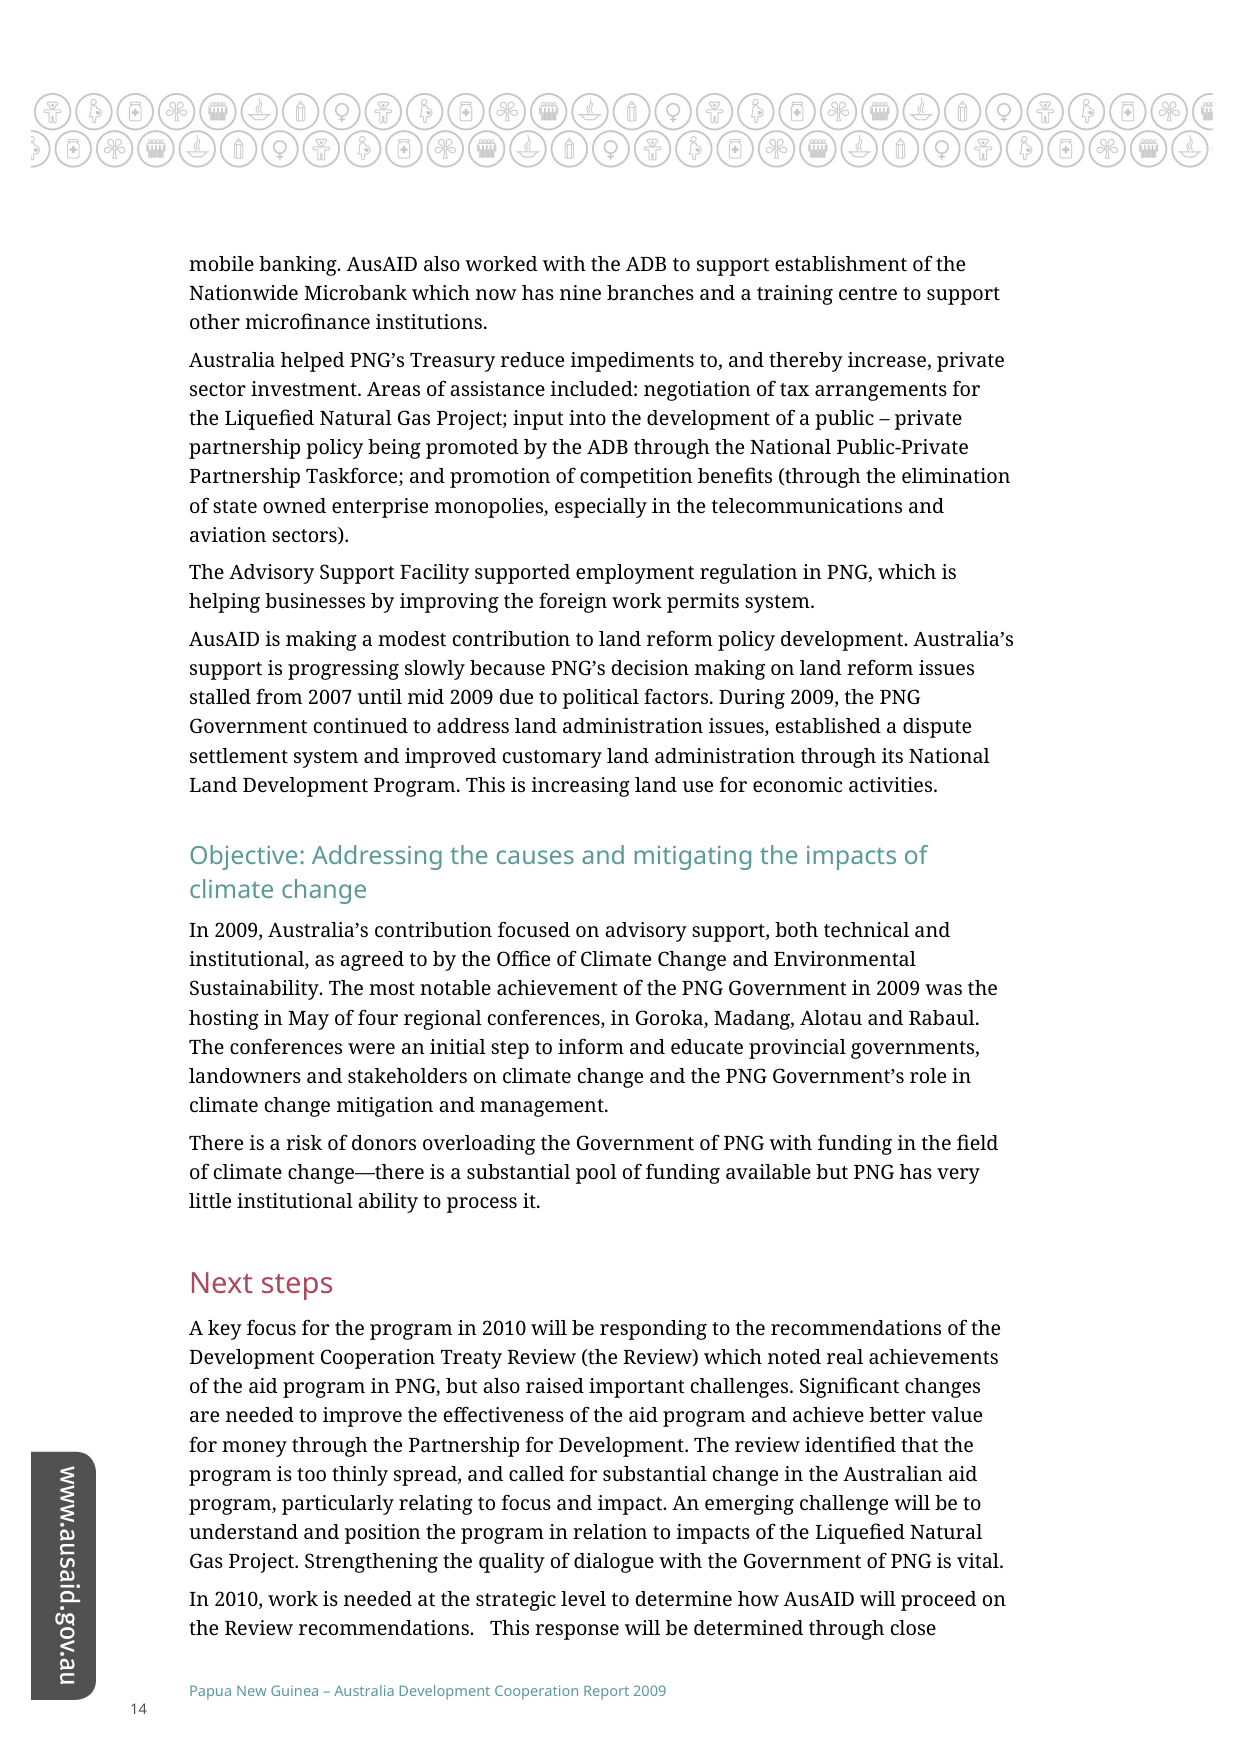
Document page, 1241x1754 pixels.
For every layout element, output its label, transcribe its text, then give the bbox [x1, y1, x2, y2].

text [189, 1583, 1016, 1641]
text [189, 248, 1016, 336]
text A key focus for the program in 2010 will be responding to the recommendations of the Development Cooperation Treaty Review (the Review) which noted real achievements of the aid program in PNG, but also raised important challenges. Significant changes are needed to improve the effectiveness of the aid program and achieve better value for money through the Partnership for Development. The review identified that the program is too thinly spread, and called for substantial change in the Australian aid program, particularly relating to focus and impact. An emerging challenge will be to understand and position the program in relation to impacts of the Liquefied Natural Gas Project. Strengthening the quality of dialogue with the Government of PNG is vital. [189, 1312, 1016, 1574]
text In 2009, Australia’s contribution focused on advisory support, both technical and institutional, as agreed to by the Office of Climate Change and Environmental Sustainability. The most notable achievement of the PNG Government in 2009 was the hosting in May of four regional conferences, in Goroka, Madang, Alotau and Rabaul. The conferences were an initial step to inform and educate provincial governments, landowners and stakeholders on climate change and the PNG Government’s role in climate change mitigation and management. [189, 914, 1016, 1118]
text There is a risk of donors overloading the Government of PNG with funding in the field of climate change—there is a substantial pool of funding available but PNG has very little institutional ability to process it. [189, 1127, 1016, 1214]
text Australia helped PNG’s Treasury reduce impediments to, and thereby increase, private sector investment. Areas of assistance included: negotiation of tax arrangements for the Liquefied Natural Gas Project; input into the development of a public – private partnership policy being promoted by the ADB through the National Public-Private Partnership Taskforce; and promotion of competition benefits (through the elimination of state owned enterprise monopolies, especially in the telecommunications and aviation sectors). [189, 344, 1016, 548]
text The Advisory Support Facility supported employment regulation in PNG, which is helping businesses by improving the foreign work permits system. [189, 556, 1016, 615]
subtitle Next steps [189, 1262, 1016, 1302]
text AusAID is making a modest contribution to land reform policy development. Australia’s support is progressing slowly because PNG’s decision making on land reform issues stalled from 2007 until mid 2009 due to political factors. During 2009, the PNG Government continued to address land administration issues, established a dispute settlement system and improved customary land administration through its National Land Development Program. This is increasing land use for economic activities. [189, 623, 1016, 798]
subtitle Objective: Addressing the causes and mitigating the impacts of climate change [189, 838, 1016, 906]
